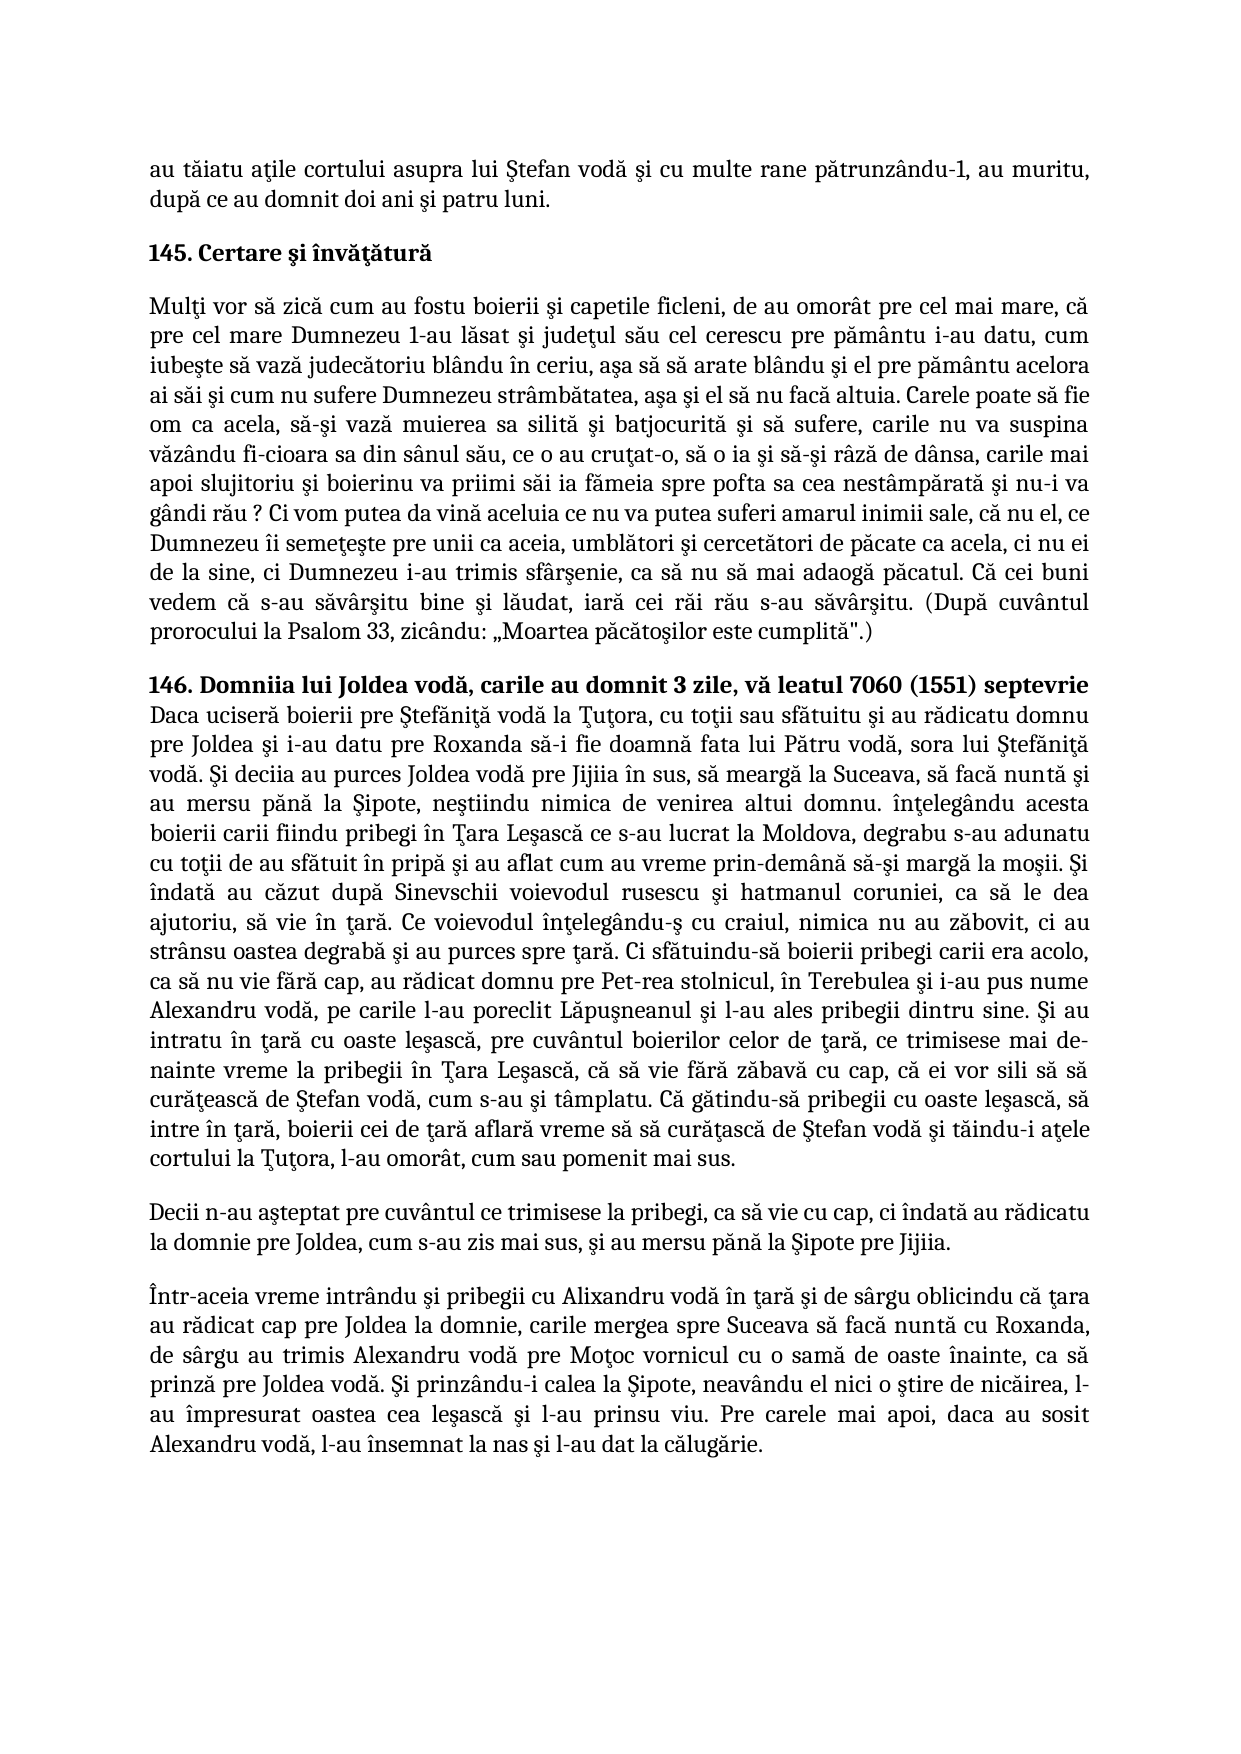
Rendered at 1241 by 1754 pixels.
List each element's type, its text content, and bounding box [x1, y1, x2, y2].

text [148, 155, 1090, 213]
text 146. Domniia lui Joldea vodă, carile au domnit 3 zile, vă leatul 7060 (1551) septevrie Daca uciseră boierii pre Ştefăniţă vodă la Ţuţora, cu toţii sau sfătuitu şi au rădicatu domnu pre Joldea şi i-au datu pre Roxanda să-i fie doamnă fata lui Pătru vodă, sora lui Ştefăniţă vodă. Şi deciia au purces Joldea vodă pre Jijiia în sus, să meargă la Suceava, să facă nuntă şi au mersu pănă la Şipote, neştiindu nimica de venirea altui domnu. înţelegându acesta boierii carii fiindu pribegi în Ţara Leşască ce s-au lucrat la Moldova, degrabu s-au adunatu cu toţii de au sfătuit în pripă şi au aflat cum au vreme prin-demână să-şi margă la moşii. Şi îndată au căzut după Sinevschii voievodul rusescu şi hatmanul coruniei, ca să le dea ajutoriu, să vie în ţară. Ce voievodul înţelegându-ş cu craiul, nimica nu au zăbovit, ci au strânsu oastea degrabă şi au purces spre ţară. Ci sfătuindu-să boierii pribegi carii era acolo, ca să nu vie fără cap, au rădicat domnu pre Pet-rea stolnicul, în Terebulea şi i-au pus nume Alexandru vodă, pe carile l-au poreclit Lăpuşneanul şi l-au ales pribegii dintru sine. Şi au intratu în ţară cu oaste leşască, pre cuvântul boierilor celor de ţară, ce trimisese mai de-nainte vreme la pribegii în Ţara Leşască, că să vie fără zăbavă cu cap, că ei vor sili să să curăţească de Ştefan vodă, cum s-au şi tâmplatu. Că gătindu-să pribegii cu oaste leşască, să intre în ţară, boierii cei de ţară aflară vreme să să curăţască de Ştefan vodă şi tăindu-i aţele cortului la Ţuţora, l-au omorât, cum sau pomenit mai sus. [148, 671, 1090, 1173]
text Decii n-au aşteptat pre cuvântul ce trimisese la pribegi, ca să vie cu cap, ci îndată au rădicatu la domnie pre Joldea, cum s-au zis mai sus, şi au mersu pănă la Şipote pre Jijiia. [148, 1198, 1090, 1257]
subtitle 145. Certare şi învăţătură [148, 239, 1059, 267]
text Mulţi vor să zică cum au fostu boierii şi capetile ficleni, de au omorât pre cel mai mare, că pre cel mare Dumnezeu 1-au lăsat şi judeţul său cel cerescu pre pământu i-au datu, cum iubeşte să vază judecătoriu blându în ceriu, aşa să să arate blându şi el pre pământu acelora ai săi şi cum nu sufere Dumnezeu strâmbătatea, aşa şi el să nu facă altuia. Carele poate să fie om ca acela, să-şi vază muierea sa silită şi batjocurită şi să sufere, carile nu va suspina văzându fi-cioara sa din sânul său, ce o au cruţat-o, să o ia şi să-şi râză de dânsa, carile mai apoi slujitoriu şi boierinu va priimi săi ia fămeia spre pofta sa cea nestâmpărată şi nu-i va gândi rău ? Ci vom putea da vină aceluia ce nu va putea suferi amarul inimii sale, că nu el, ce Dumnezeu îi semeţeşte pre unii ca aceia, umblători şi cercetători de păcate ca acela, ci nu ei de la sine, ci Dumnezeu i-au trimis sfârşenie, ca să nu să mai adaogă păcatul. Că cei buni vedem că s-au săvârşitu bine şi lăudat, iară cei răi rău s-au săvârşitu. (După cuvântul prorocului la Psalom 33, zicându: „Moartea păcătoşilor este cumplită".) [148, 292, 1090, 646]
text Într-aceia vreme intrându şi pribegii cu Alixandru vodă în ţară şi de sârgu oblicindu că ţara au rădicat cap pre Joldea la domnie, carile mergea spre Suceava să facă nuntă cu Roxanda, de sârgu au trimis Alexandru vodă pre Moţoc vornicul cu o samă de oaste înainte, ca să prinză pre Joldea vodă. Şi prinzându-i calea la Şipote, neavându el nici o ştire de nicăirea, l-au împresurat oastea cea leşască şi l-au prinsu viu. Pre carele mai apoi, daca au sosit Alexandru vodă, l-au însemnat la nas şi l-au dat la călugărie. [148, 1282, 1090, 1458]
